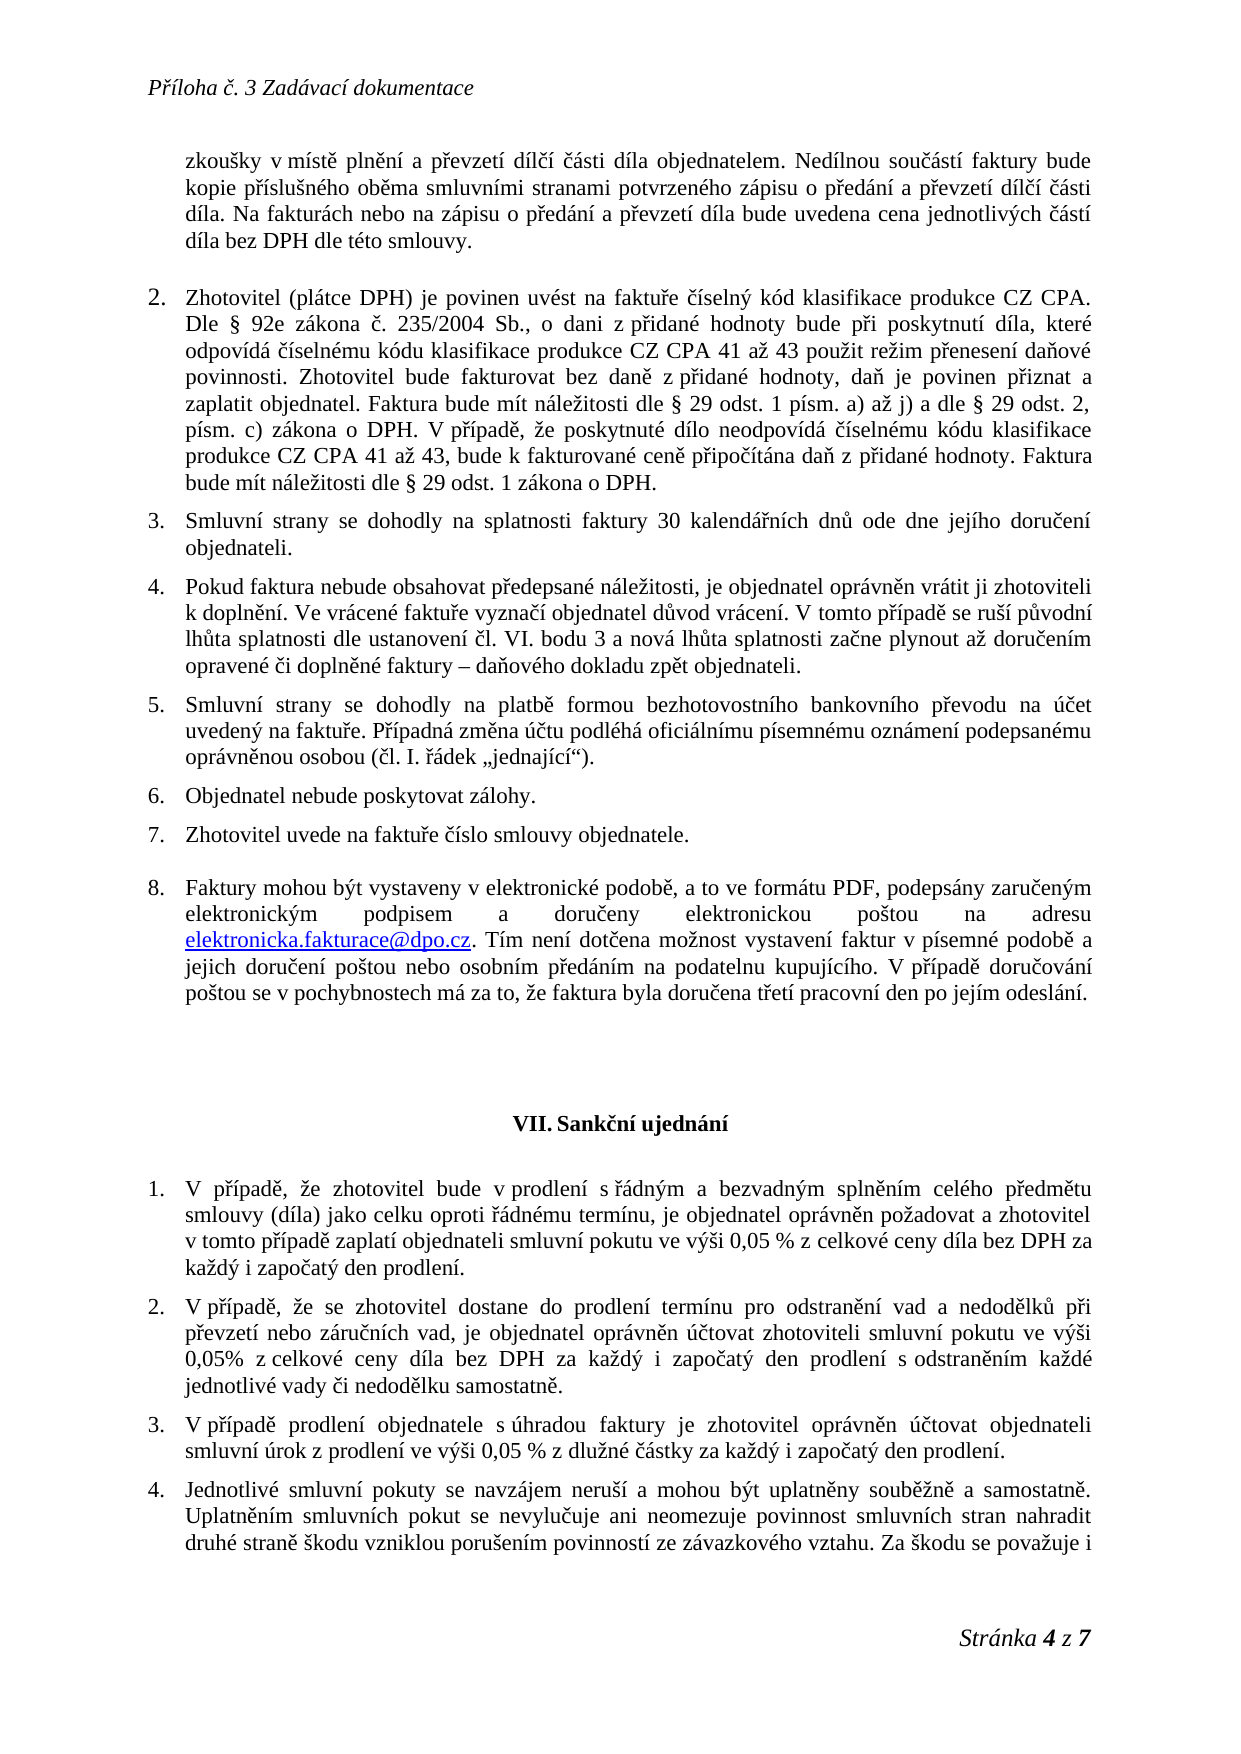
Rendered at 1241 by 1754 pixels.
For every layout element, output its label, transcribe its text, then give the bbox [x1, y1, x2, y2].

list Sankční ujednání [148, 1109, 1093, 1136]
list Faktury mohou být vystaveny v elektronické podobě, a to ve formátu PDF, podepsány zaručeným elektronickým podpisem a doručeny elektronickou poštou na adresu elektronicka.fakturace@dpo.cz. Tím není dotčena možnost vystavení faktur v písemné podobě a jejich doručení poštou nebo osobním předáním na podatelnu kupujícího. V případě doručování poštou se v pochybnostech má za to, že faktura byla doručena třetí pracovní den po jejím odeslání. [148, 874, 1093, 1006]
subtitle V případě prodlení objednatele s úhradou faktury je zhotovitel oprávněn účtovat objednateli smluvní úrok z prodlení ve výši 0,05 % z dlužné částky za každý i započatý den prodlení. [148, 1411, 1093, 1463]
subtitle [148, 148, 1093, 253]
subtitle Smluvní strany se dohodly na splatnosti faktury 30 kalendářních dnů ode dne jejího doručení objednateli. [148, 507, 1093, 560]
subtitle Objednatel nebude poskytovat zálohy. [148, 782, 1093, 808]
list Zhotovitel (plátce DPH) je povinen uvést na faktuře číselný kód klasifikace produkce CZ CPA. Dle § 92e zákona č. 235/2004 Sb., o dani z přidané hodnoty bude při poskytnutí díla, které odpovídá číselnému kódu klasifikace produkce CZ CPA 41 až 43 použit režim přenesení daňové povinnosti. Zhotovitel bude fakturovat bez daně z přidané hodnoty, daň je povinen přiznat a zaplatit objednatel. Faktura bude mít náležitosti dle § 29 odst. 1 písm. a) až j) a dle § 29 odst. 2, písm. c) zákona o DPH. V případě, že poskytnuté dílo neodpovídá číselnému kódu klasifikace produkce CZ CPA 41 až 43, bude k fakturované ceně připočítána daň z přidané hodnoty. Faktura bude mít náležitosti dle § 29 odst. 1 zákona o DPH. [148, 282, 1093, 495]
subtitle V případě, že zhotovitel bude v prodlení s řádným a bezvadným splněním celého předmětu smlouvy (díla) jako celku oproti řádnému termínu, je objednatel oprávněn požadovat a zhotovitel v tomto případě zaplatí objednateli smluvní pokutu ve výši 0,05 % z celkové ceny díla bez DPH za každý i započatý den prodlení. [148, 1175, 1093, 1280]
subtitle V případě, že se zhotovitel dostane do prodlení termínu pro odstranění vad a nedodělků při převzetí nebo záručních vad, je objednatel oprávněn účtovat zhotoviteli smluvní pokutu ve výši 0,05% z celkové ceny díla bez DPH za každý i započatý den prodlení s odstraněním každé jednotlivé vady či nedodělku samostatně. [148, 1293, 1093, 1398]
subtitle Smluvní strany se dohodly na platbě formou bezhotovostního bankovního převodu na účet uvedený na faktuře. Případná změna účtu podléhá oficiálnímu písemnému oznámení podepsanému oprávněnou osobou (čl. I. řádek „jednající“). [148, 691, 1093, 770]
subtitle Pokud faktura nebude obsahovat předepsané náležitosti, je objednatel oprávněn vrátit ji zhotoviteli k doplnění. Ve vrácené faktuře vyznačí objednatel důvod vrácení. V tomto případě se ruší původní lhůta splatnosti dle ustanovení čl. VI. bodu 3 a nová lhůta splatnosti začne plynout až doručením opravené či doplněné faktury – daňového dokladu zpět objednateli. [148, 573, 1093, 678]
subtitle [148, 1476, 1093, 1555]
subtitle Zhotovitel uvede na faktuře číslo smlouvy objednatele. [148, 821, 1093, 847]
